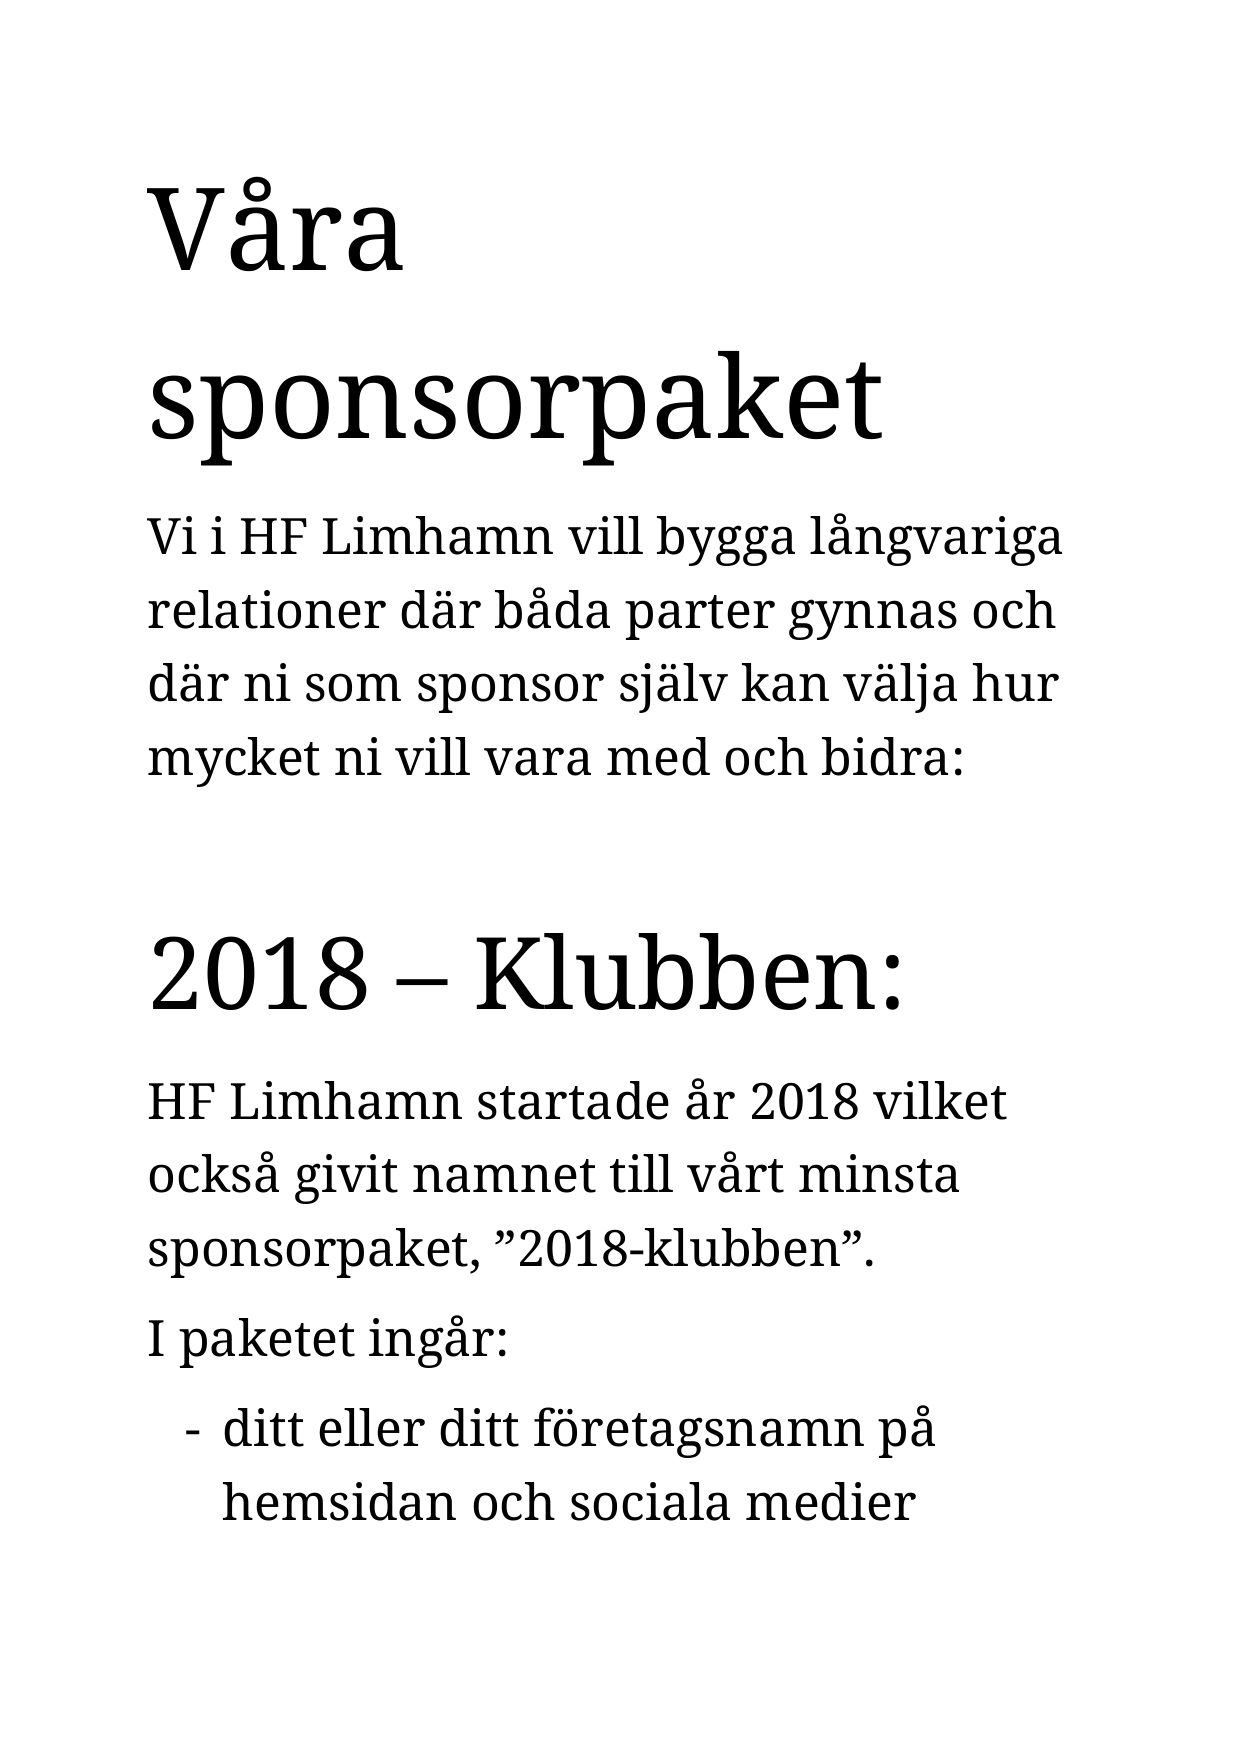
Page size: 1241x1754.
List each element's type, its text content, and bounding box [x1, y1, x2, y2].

text Vi i HF Limhamn vill bygga långvariga relationer där båda parter gynnas och där ni som sponsor själv kan välja hur mycket ni vill vara med och bidra: [148, 501, 1093, 790]
text I paketet ingår: [148, 1303, 1093, 1371]
text 2018 – Klubben: [148, 902, 1093, 1038]
text HF Limhamn startade år 2018 vilket också givit namnet till vårt minsta sponsorpaket, ”2018-klubben”. [148, 1066, 1093, 1281]
list ditt eller ditt företagsnamn på hemsidan och sociala medier [185, 1393, 1093, 1535]
text Våra sponsorpaket [148, 148, 1093, 472]
